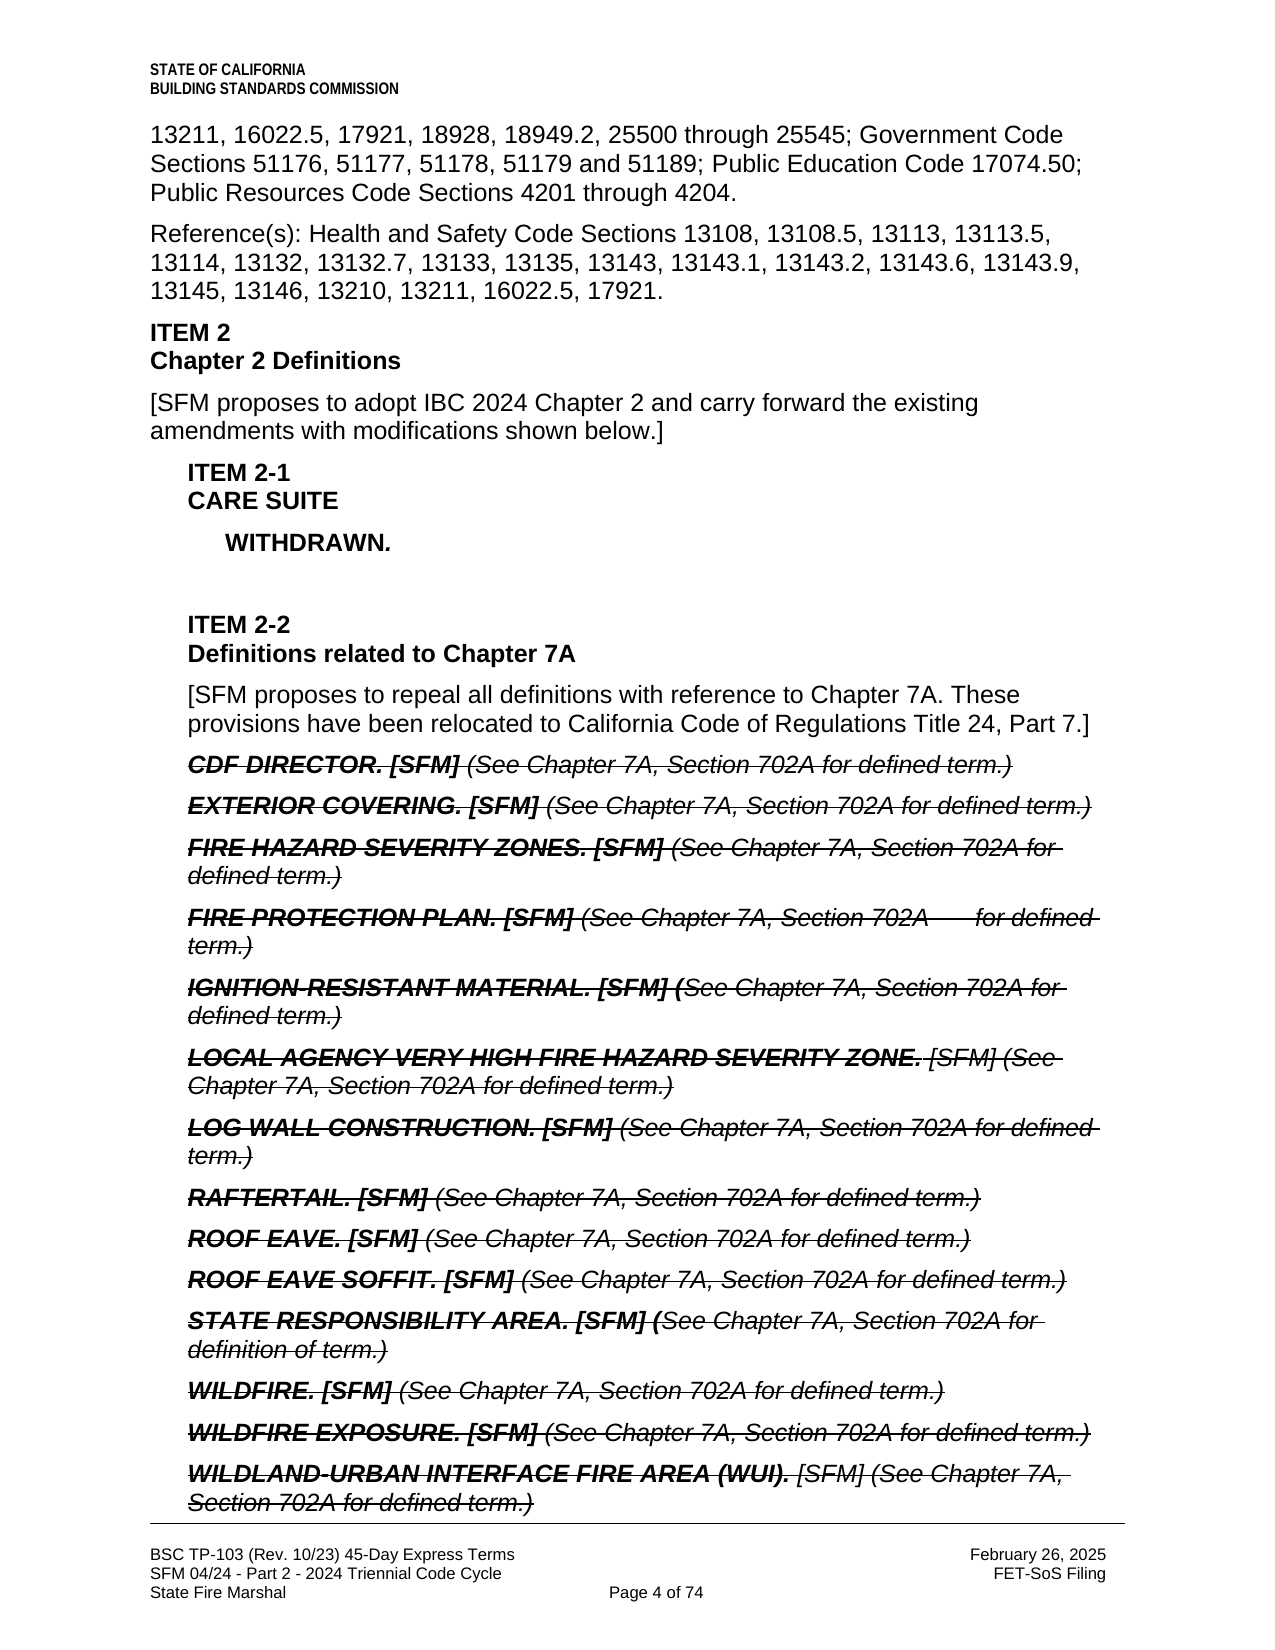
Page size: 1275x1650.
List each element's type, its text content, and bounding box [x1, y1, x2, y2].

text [150, 120, 1125, 206]
text RAFTERTAIL. [SFM] (See Chapter 7A, Section 702A for defined term.) [187, 1182, 1125, 1211]
text EXTERIOR COVERING. [SFM] (See Chapter 7A, Section 702A for defined term.) [187, 791, 1125, 820]
text ROOF EAVE SOFFIT. [SFM] (See Chapter 7A, Section 702A for defined term.) [187, 1265, 1125, 1294]
text ROOF EAVE. [SFM] (See Chapter 7A, Section 702A for defined term.) [187, 1224, 1125, 1252]
text Reference(s): Health and Safety Code Sections 13108, 13108.5, 13113, 13113.5, 13114, 13132, 13132.7, 13133, 13135, 13143, 13143.1, 13143.2, 13143.6, 13143.9, 13145, 13146, 13210, 13211, 16022.5, 17921. [150, 219, 1125, 305]
text LOCAL AGENCY VERY HIGH FIRE HAZARD SEVERITY ZONE. [SFM] (See Chapter 7A, Section 702A for defined term.) [187, 1042, 1125, 1100]
text STATE RESPONSIBILITY AREA. [SFM] (See Chapter 7A, Section 702A for definition of term.) [187, 1306, 1125, 1364]
text WILDFIRE. [SFM] (See Chapter 7A, Section 702A for defined term.) [187, 1376, 1125, 1405]
subtitle ITEM 2-2 Definitions related to Chapter 7A [187, 610, 1125, 667]
text WILDFIRE EXPOSURE. [SFM] (See Chapter 7A, Section 702A for defined term.) [187, 1417, 1125, 1446]
text [SFM proposes to adopt IBC 2024 Chapter 2 and carry forward the existing amendments with modifications shown below.] [150, 387, 1125, 445]
text IGNITION-RESISTANT MATERIAL. [SFM] (See Chapter 7A, Section 702A for defined term.) [187, 972, 1125, 1030]
subtitle ITEM 2-1 CARE SUITE [187, 457, 1125, 515]
text FIRE HAZARD SEVERITY ZONES. [SFM] (See Chapter 7A, Section 702A for defined term.) [187, 832, 1125, 890]
subtitle ITEM 2 Chapter 2 Definitions [150, 317, 1125, 375]
text CDF DIRECTOR. [SFM] (See Chapter 7A, Section 702A for defined term.) [187, 750, 1125, 779]
text FIRE PROTECTION PLAN. [SFM] (See Chapter 7A, Section 702A for defined term.) [187, 902, 1125, 960]
text WILDLAND-URBAN INTERFACE FIRE AREA (WUI). [SFM] (See Chapter 7A, Section 702A for defined term.) [187, 1459, 1125, 1516]
text LOG WALL CONSTRUCTION. [SFM] (See Chapter 7A, Section 702A for defined term.) [187, 1112, 1125, 1170]
text WITHDRAWN. [225, 527, 1125, 556]
text [SFM proposes to repeal all definitions with reference to Chapter 7A. These provisions have been relocated to California Code of Regulations Title 24, Part 7.] [187, 680, 1125, 737]
